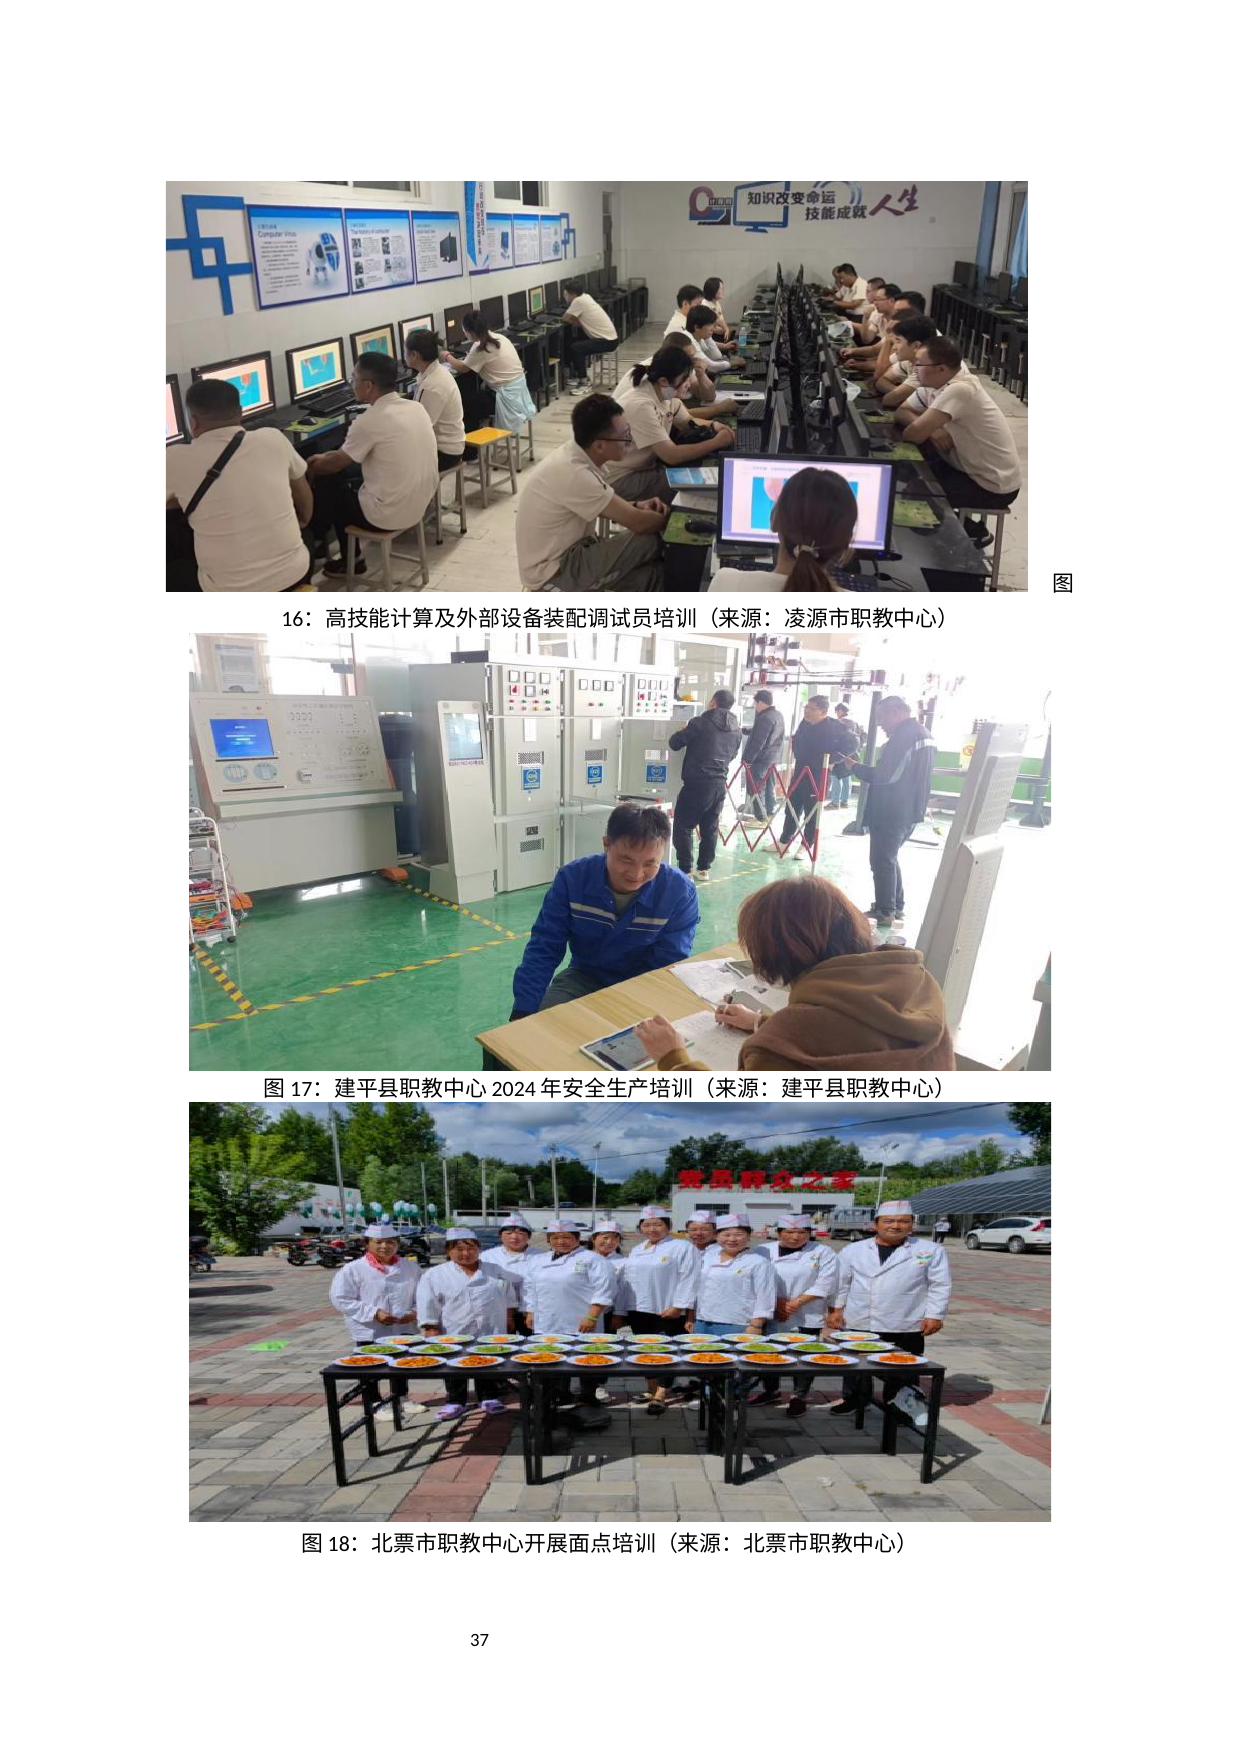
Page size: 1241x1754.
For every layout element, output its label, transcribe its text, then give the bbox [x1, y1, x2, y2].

picture [189, 633, 1052, 1071]
text 图17：建平县职教中心2024年安全生产培训（来源：建平县职教中心） [139, 1070, 1081, 1103]
picture [189, 1102, 1052, 1522]
picture [165, 181, 1028, 592]
text 图18：北票市职教中心开展面点培训（来源：北票市职教中心） [139, 1525, 1081, 1558]
